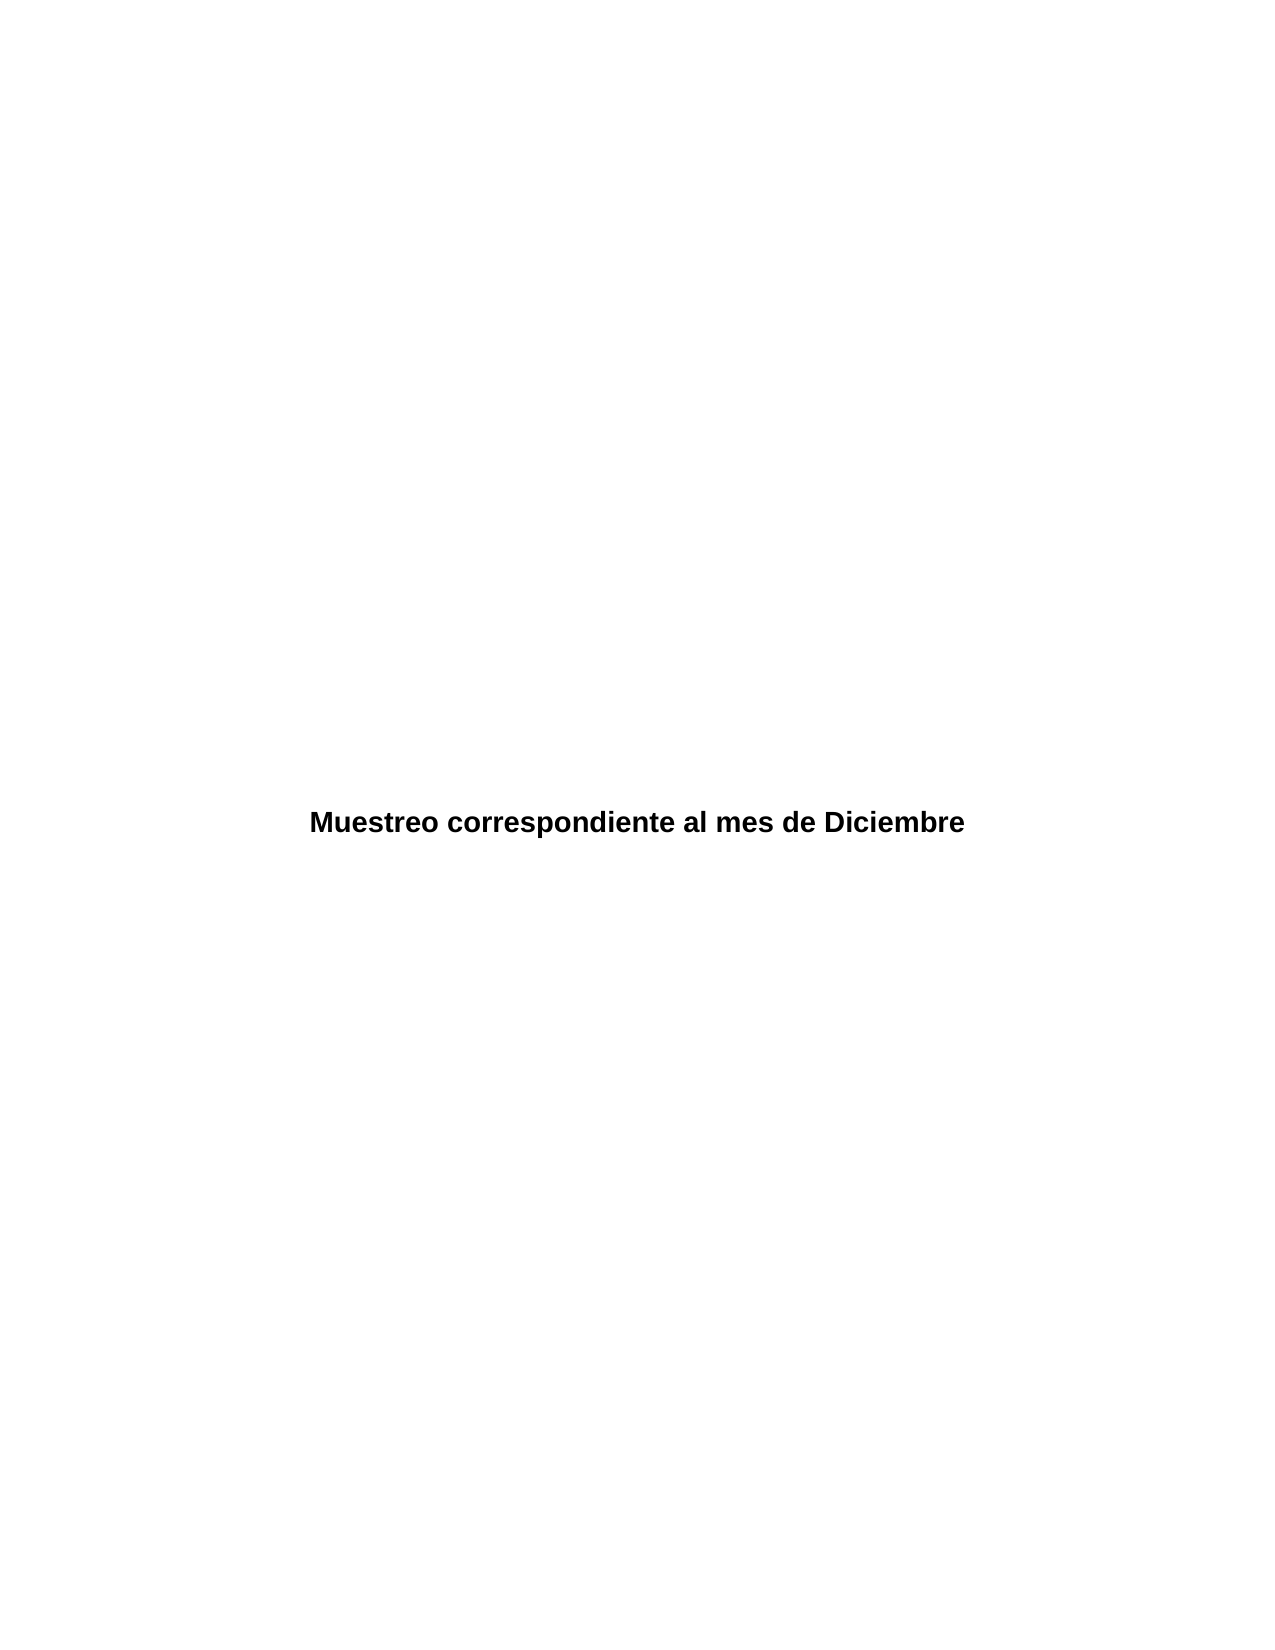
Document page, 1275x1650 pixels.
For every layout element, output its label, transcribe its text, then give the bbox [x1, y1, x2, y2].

text Muestreo correspondiente al mes de Diciembre [118, 805, 1157, 838]
